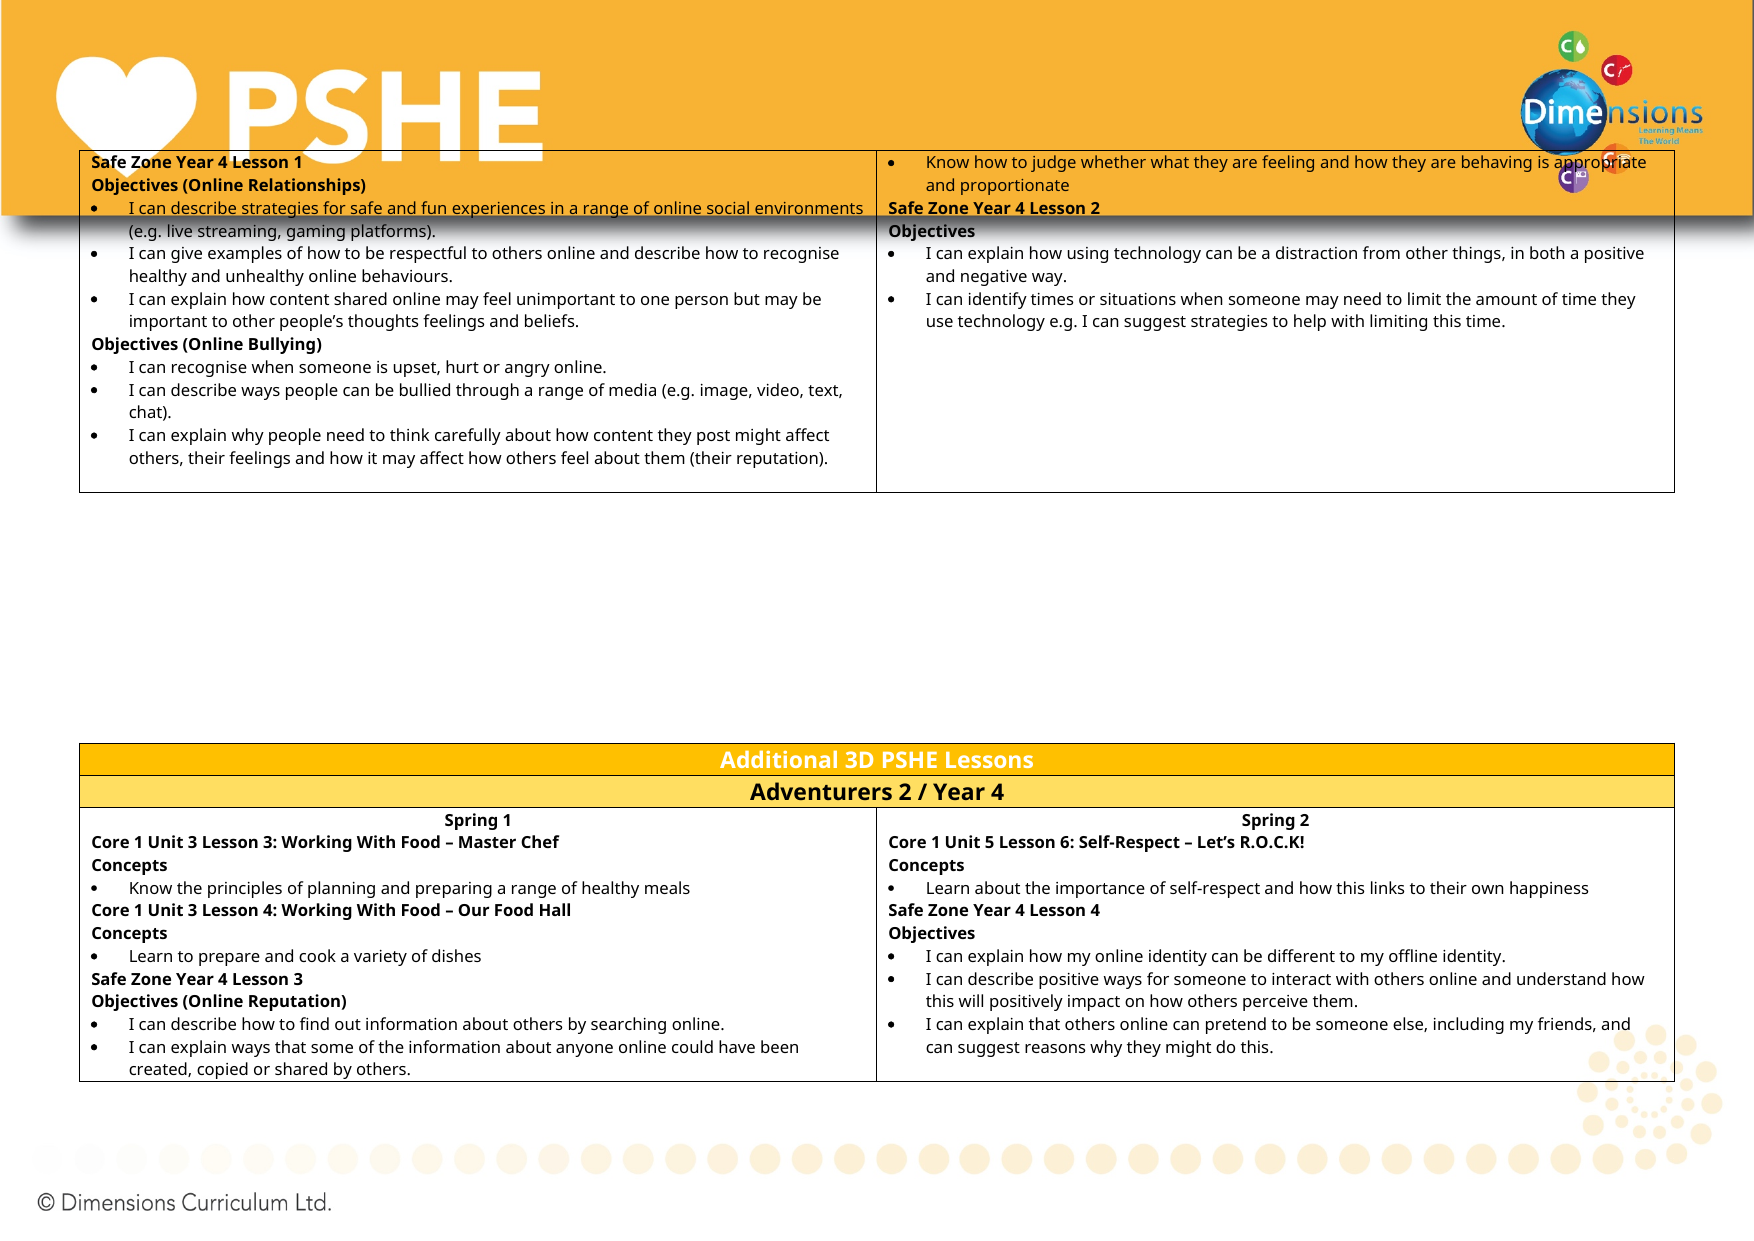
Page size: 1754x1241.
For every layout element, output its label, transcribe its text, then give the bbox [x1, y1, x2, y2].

table_cell Adventurers 2 / Year 4 [80, 776, 1674, 807]
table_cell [877, 808, 1674, 1081]
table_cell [877, 151, 1674, 492]
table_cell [80, 151, 876, 492]
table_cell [80, 808, 876, 1081]
picture [0, 0, 1754, 1240]
table_header Additional 3D PSHE Lessons [80, 744, 1674, 775]
